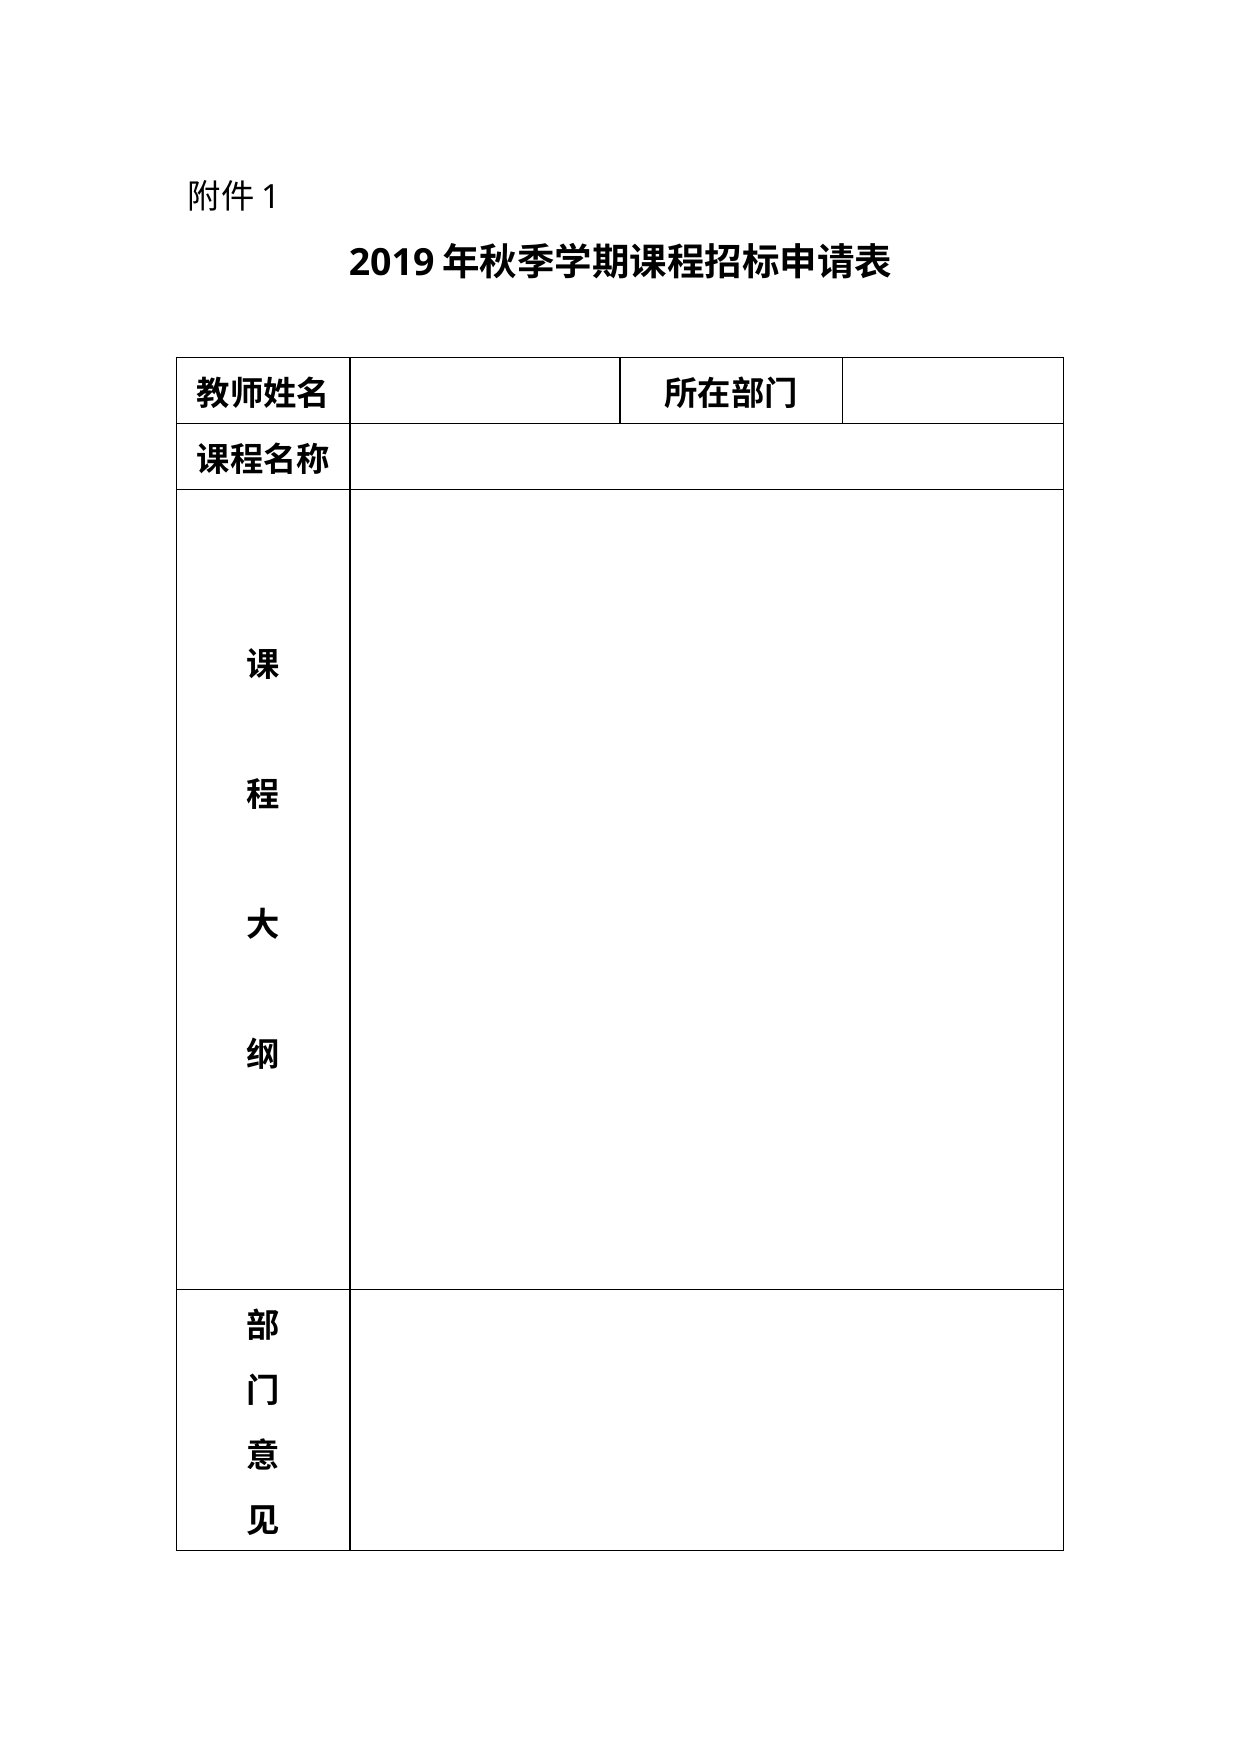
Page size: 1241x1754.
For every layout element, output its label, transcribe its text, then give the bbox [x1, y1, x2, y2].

table_cell 课程名称 [177, 424, 349, 489]
table_cell [351, 424, 1063, 489]
table_header [843, 358, 1063, 423]
table_header 所在部门 [621, 358, 842, 423]
table_cell 课 程 大 纲 [177, 490, 349, 1289]
table_cell [351, 1290, 1063, 1550]
text 附件1 [187, 162, 1053, 227]
table_header 教师姓名 [177, 358, 349, 423]
text 2019年秋季学期课程招标申请表 [187, 227, 1053, 292]
table_cell [351, 490, 1063, 1289]
table_cell 部 门 意 见 [177, 1290, 349, 1550]
table_header [351, 358, 619, 423]
